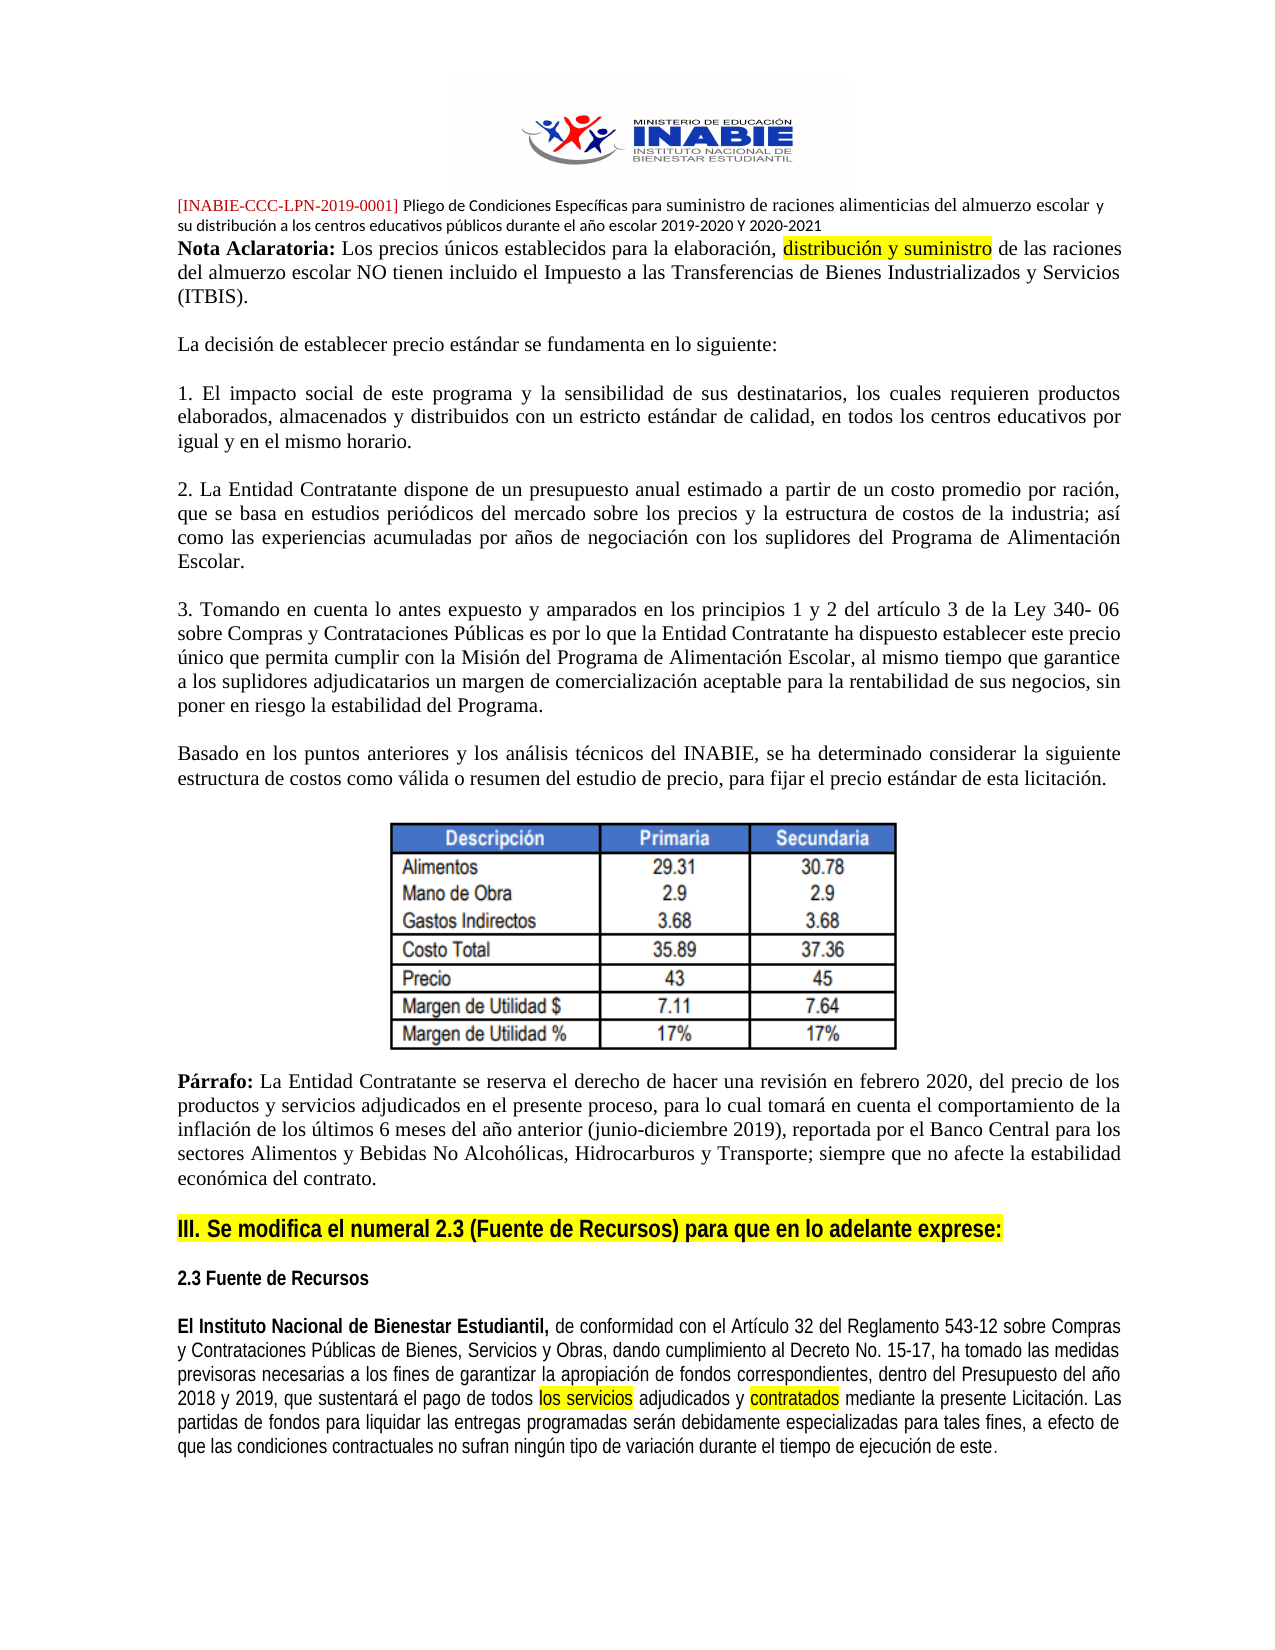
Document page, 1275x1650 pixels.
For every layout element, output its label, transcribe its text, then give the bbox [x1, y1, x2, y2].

text 1. El impacto social de este programa y la sensibilidad de sus destinatarios, los cuales requieren productos elaborados, almacenados y distribuidos con un estricto estándar de calidad, en todos los centros educativos por igual y en el mismo horario. [177, 380, 1122, 453]
text Basado en los puntos anteriores y los análisis técnicos del INABIE, se ha determinado considerar la siguiente estructura de costos como válida o resumen del estudio de precio, para fijar el precio estándar de esta licitación. [177, 741, 1122, 789]
subtitle 2.3 Fuente de Recursos [177, 1266, 1122, 1290]
text La decisión de establecer precio estándar se fundamenta en lo siguiente: [177, 332, 1122, 356]
text 3. Tomando en cuenta lo antes expuesto y amparados en los principios 1 y 2 del artículo 3 de la Ley 340- 06 sobre Compras y Contrataciones Públicas es por lo que la Entidad Contratante ha dispuesto establecer este precio único que permita cumplir con la Misión del Programa de Alimentación Escolar, al mismo tiempo que garantice a los suplidores adjudicatarios un margen de comercialización aceptable para la rentabilidad de sus negocios, sin poner en riesgo la estabilidad del Programa. [177, 597, 1122, 717]
list Se modifica el numeral 2.3 (Fuente de Recursos) para que en lo adelante exprese: [177, 1213, 1122, 1242]
text Párrafo: La Entidad Contratante se reserva el derecho de hacer una revisión en febrero 2020, del precio de los productos y servicios adjudicados en el presente proceso, para lo cual tomará en cuenta el comportamiento de la inflación de los últimos 6 meses del año anterior (junio-diciembre 2019), reportada por el Banco Central para los sectores Alimentos y Bebidas No Alcohólicas, Hidrocarburos y Transporte; siempre que no afecte la estabilidad económica del contrato. [177, 1069, 1122, 1189]
text 2. La Entidad Contratante dispone de un presupuesto anual estimado a partir de un costo promedio por ración, que se basa en estudios periódicos del mercado sobre los precios y la estructura de costos de la industria; así como las experiencias acumuladas por años de negociación con los suplidores del Programa de Alimentación Escolar. [177, 477, 1122, 573]
picture [381, 813, 919, 1070]
picture [448, 75, 851, 194]
text Nota Aclaratoria: Los precios únicos establecidos para la elaboración, distribución y suministro de las raciones del almuerzo escolar NO tienen incluido el Impuesto a las Transferencias de Bienes Industrializados y Servicios (ITBIS). [177, 236, 1122, 308]
text El Instituto Nacional de Bienestar Estudiantil, de conformidad con el Artículo 32 del Reglamento 543-12 sobre Compras y Contrataciones Públicas de Bienes, Servicios y Obras, dando cumplimiento al Decreto No. 15-17, ha tomado las medidas previsoras necesarias a los fines de garantizar la apropiación de fondos correspondientes, dentro del Presupuesto del año 2018 y 2019, que sustentará el pago de todos los servicios adjudicados y contratados mediante la presente Licitación. Las partidas de fondos para liquidar las entregas programadas serán debidamente especializadas para tales fines, a efecto de que las condiciones contractuales no sufran ningún tipo de variación durante el tiempo de ejecución de este. [177, 1314, 1122, 1458]
